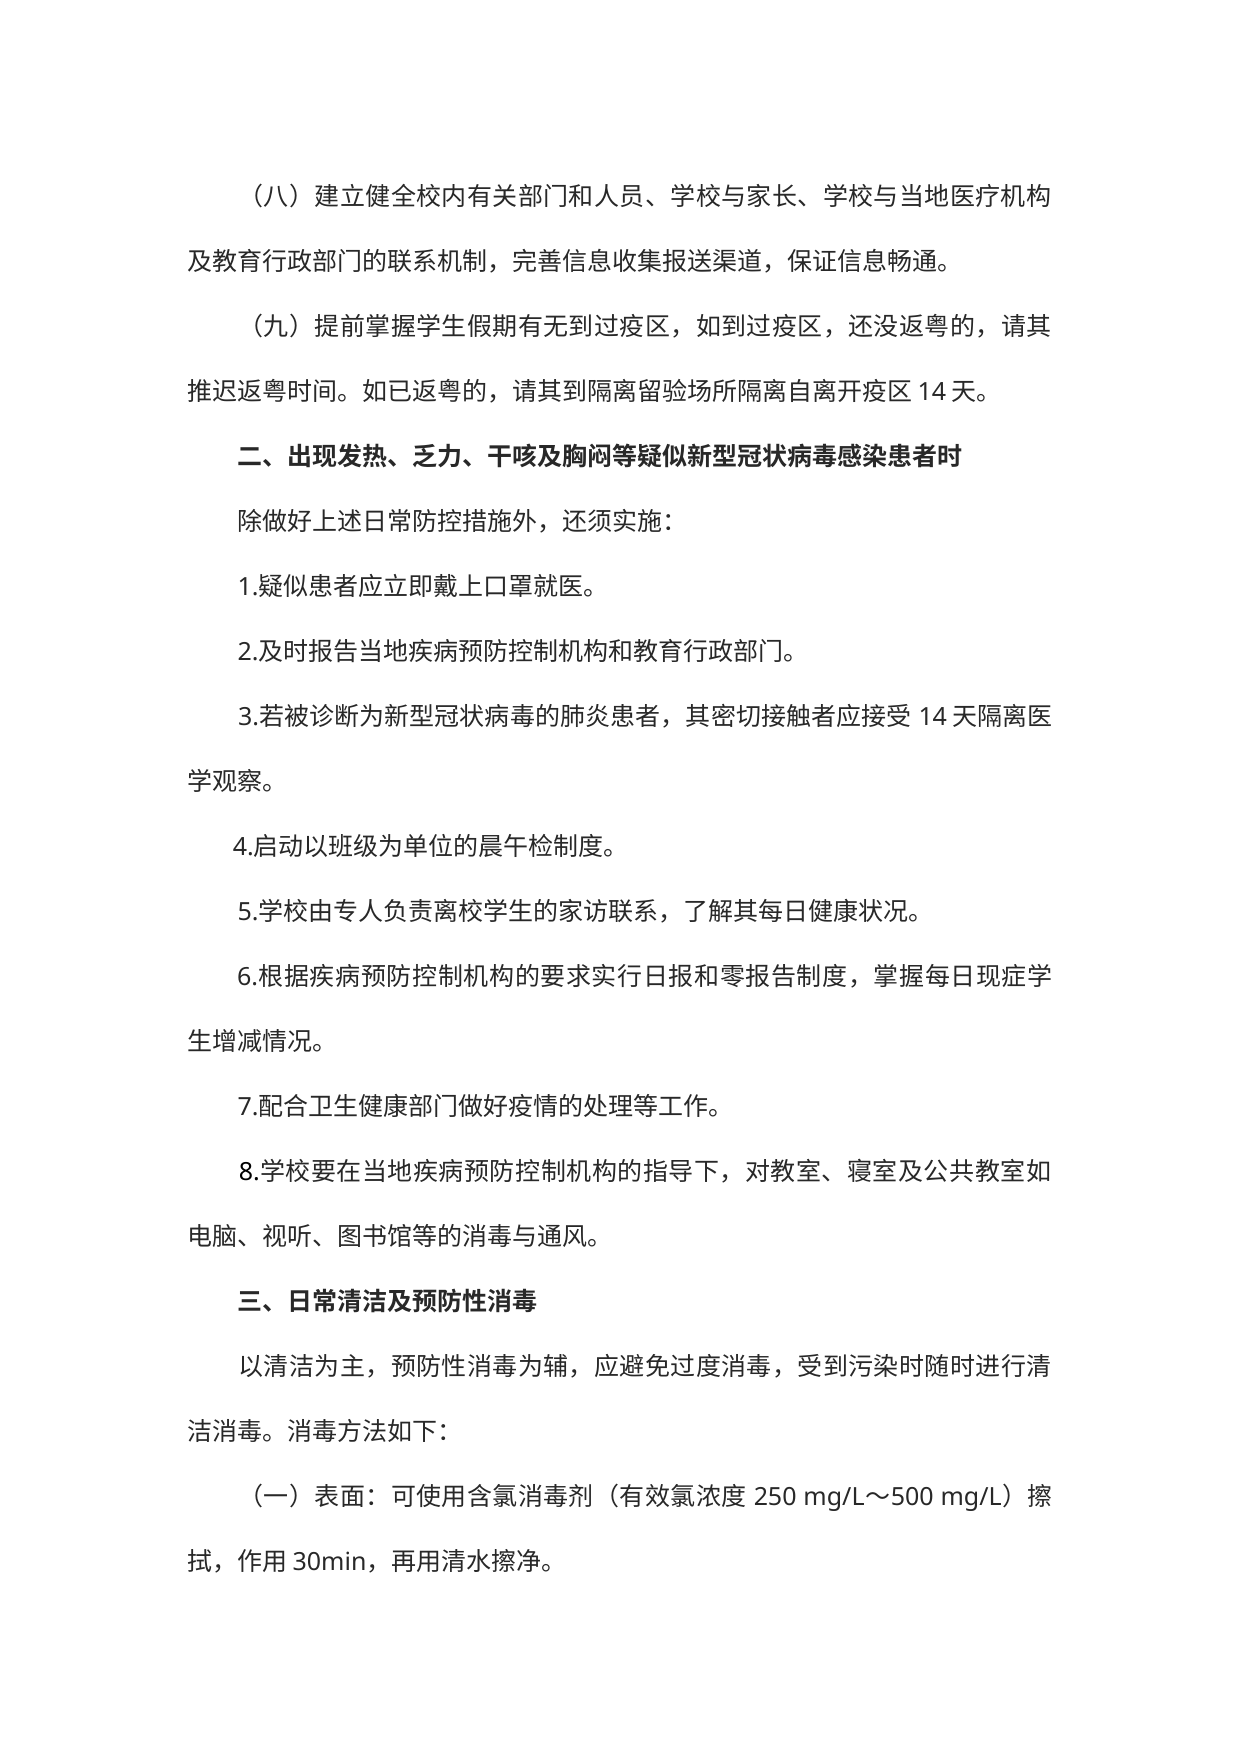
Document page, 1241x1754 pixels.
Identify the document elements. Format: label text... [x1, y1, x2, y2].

text （一）表面：可使用含氯消毒剂（有效氯浓度250 mg/L～500 mg/L）擦拭，作用30min，再用清水擦净。 [187, 1462, 1053, 1592]
text （九）提前掌握学生假期有无到过疫区，如到过疫区，还没返粤的，请其推迟返粤时间。如已返粤的，请其到隔离留验场所隔离自离开疫区14天。 [187, 292, 1053, 422]
text 6.根据疾病预防控制机构的要求实行日报和零报告制度，掌握每日现症学生增减情况。 [187, 942, 1053, 1072]
text 1.疑似患者应立即戴上口罩就医。 [187, 552, 1053, 617]
text 7.配合卫生健康部门做好疫情的处理等工作。 [187, 1072, 1053, 1137]
text 三、日常清洁及预防性消毒 [187, 1267, 1053, 1332]
text 8.学校要在当地疾病预防控制机构的指导下，对教室、寝室及公共教室如电脑、视听、图书馆等的消毒与通风。 [187, 1137, 1053, 1267]
text 5.学校由专人负责离校学生的家访联系，了解其每日健康状况。 [187, 877, 1053, 942]
text （八）建立健全校内有关部门和人员、学校与家长、学校与当地医疗机构及教育行政部门的联系机制，完善信息收集报送渠道，保证信息畅通。 [187, 162, 1053, 292]
text 4.启动以班级为单位的晨午检制度。 [187, 812, 1053, 877]
text 二、出现发热、乏力、干咳及胸闷等疑似新型冠状病毒感染患者时 [187, 422, 1053, 487]
text 除做好上述日常防控措施外，还须实施： [187, 487, 1053, 552]
text 3.若被诊断为新型冠状病毒的肺炎患者，其密切接触者应接受14天隔离医学观察。 [187, 682, 1053, 812]
text 以清洁为主，预防性消毒为辅，应避免过度消毒，受到污染时随时进行清洁消毒。消毒方法如下： [187, 1332, 1053, 1462]
text 2.及时报告当地疾病预防控制机构和教育行政部门。 [187, 617, 1053, 682]
